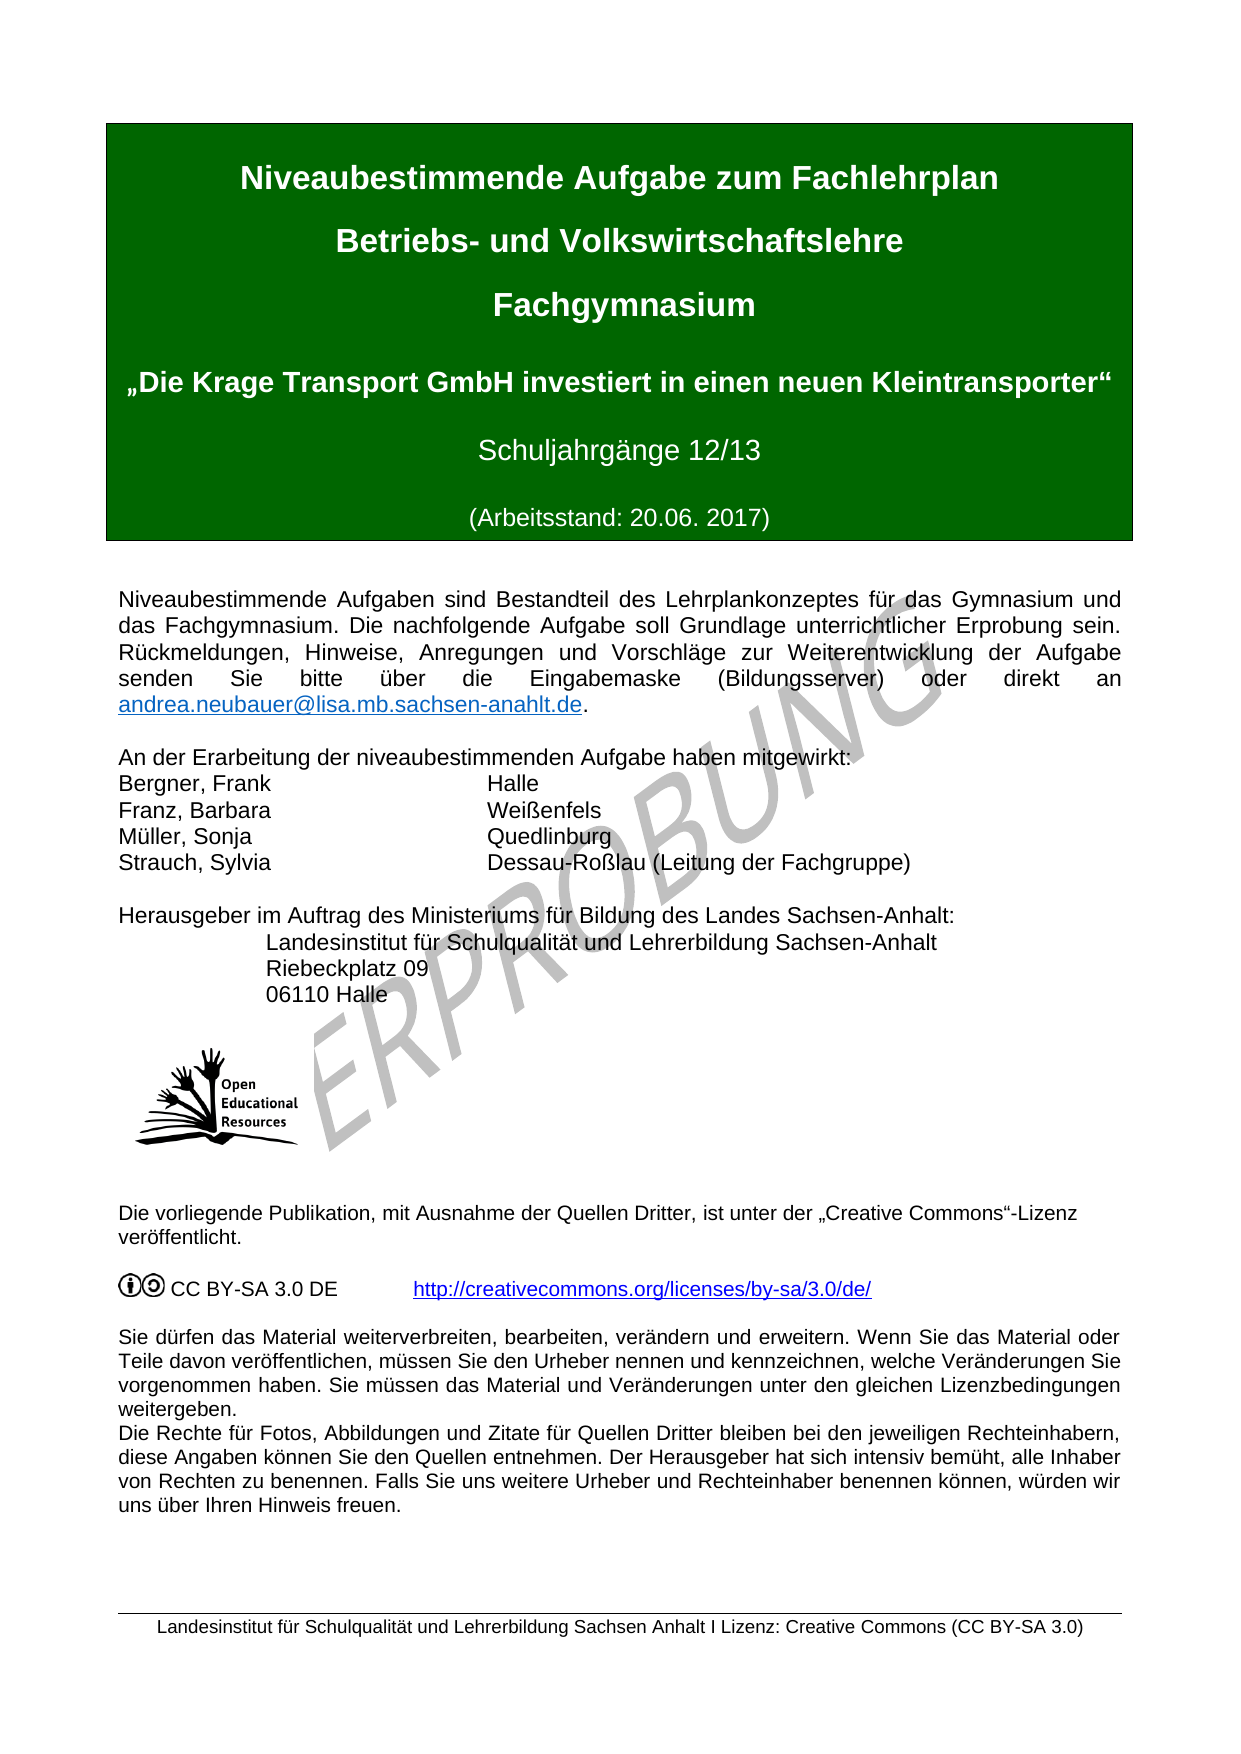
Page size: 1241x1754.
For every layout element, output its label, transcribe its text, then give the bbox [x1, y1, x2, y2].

picture [118, 1031, 314, 1161]
text Riebeckplatz 09 [192, 955, 1122, 981]
text An der Erarbeitung der niveaubestimmenden Aufgabe haben mitgewirkt: [118, 744, 1122, 770]
text Sie dürfen das Material weiterverbreiten, bearbeiten, verändern und erweitern. Wenn Sie das Material oder Teile davon veröffentlichen, müssen Sie den Urheber nennen und kennzeichnen, welche Veränderungen Sie vorgenommen haben. Sie müssen das Material und Veränderungen unter den gleichen Lizenzbedingungen weitergeben. [118, 1325, 1122, 1421]
text CC BY-SA 3.0 DE http://creativecommons.org/licenses/by-sa/3.0/de/ [118, 1273, 1122, 1301]
text 06110 Halle [192, 981, 1122, 1007]
text Herausgeber im Auftrag des Ministeriums für Bildung des Landes Sachsen-Anhalt: [118, 902, 1122, 928]
text Landesinstitut für Schulqualität und Lehrerbildung Sachsen-Anhalt [192, 928, 1122, 955]
table_header Niveaubestimmende Aufgabe zum Fachlehrplan Betriebs- und Volkswirtschaftslehre Fachgymnasium „Die Krage Transport GmbH investiert in einen neuen Kleintransporter“ Schuljahrgänge 12/13 (Arbeitsstand: 20.06. 2017) [107, 124, 1132, 540]
text Strauch, Sylvia Dessau-Roßlau (Leitung der Fachgruppe) [118, 849, 1122, 876]
text Franz, Barbara Weißenfels [118, 797, 1122, 823]
text Bergner, Frank Halle [118, 770, 1122, 797]
text Die Rechte für Fotos, Abbildungen und Zitate für Quellen Dritter bleiben bei den jeweiligen Rechteinhabern, diese Angaben können Sie den Quellen entnehmen. Der Herausgeber hat sich intensiv bemüht, alle Inhaber von Rechten zu benennen. Falls Sie uns weitere Urheber und Rechteinhaber benennen können, würden wir uns über Ihren Hinweis freuen. [118, 1421, 1122, 1517]
text Müller, Sonja Quedlinburg [118, 823, 1122, 849]
text Niveaubestimmende Aufgaben sind Bestandteil des Lehrplankonzeptes für das Gymnasium und das Fachgymnasium. Die nachfolgende Aufgabe soll Grundlage unterrichtlicher Erprobung sein. Rückmeldungen, Hinweise, Anregungen und Vorschläge zur Weiterentwicklung der Aufgabe senden Sie bitte über die Eingabemaske (Bildungsserver) oder direkt an andrea.neubauer@lisa.mb.sachsen-anahlt.de. [118, 586, 1122, 718]
picture [118, 1273, 165, 1297]
text Die vorliegende Publikation, mit Ausnahme der Quellen Dritter, ist unter der „Creative Commons“-Lizenz veröffentlicht. [118, 1201, 1122, 1249]
